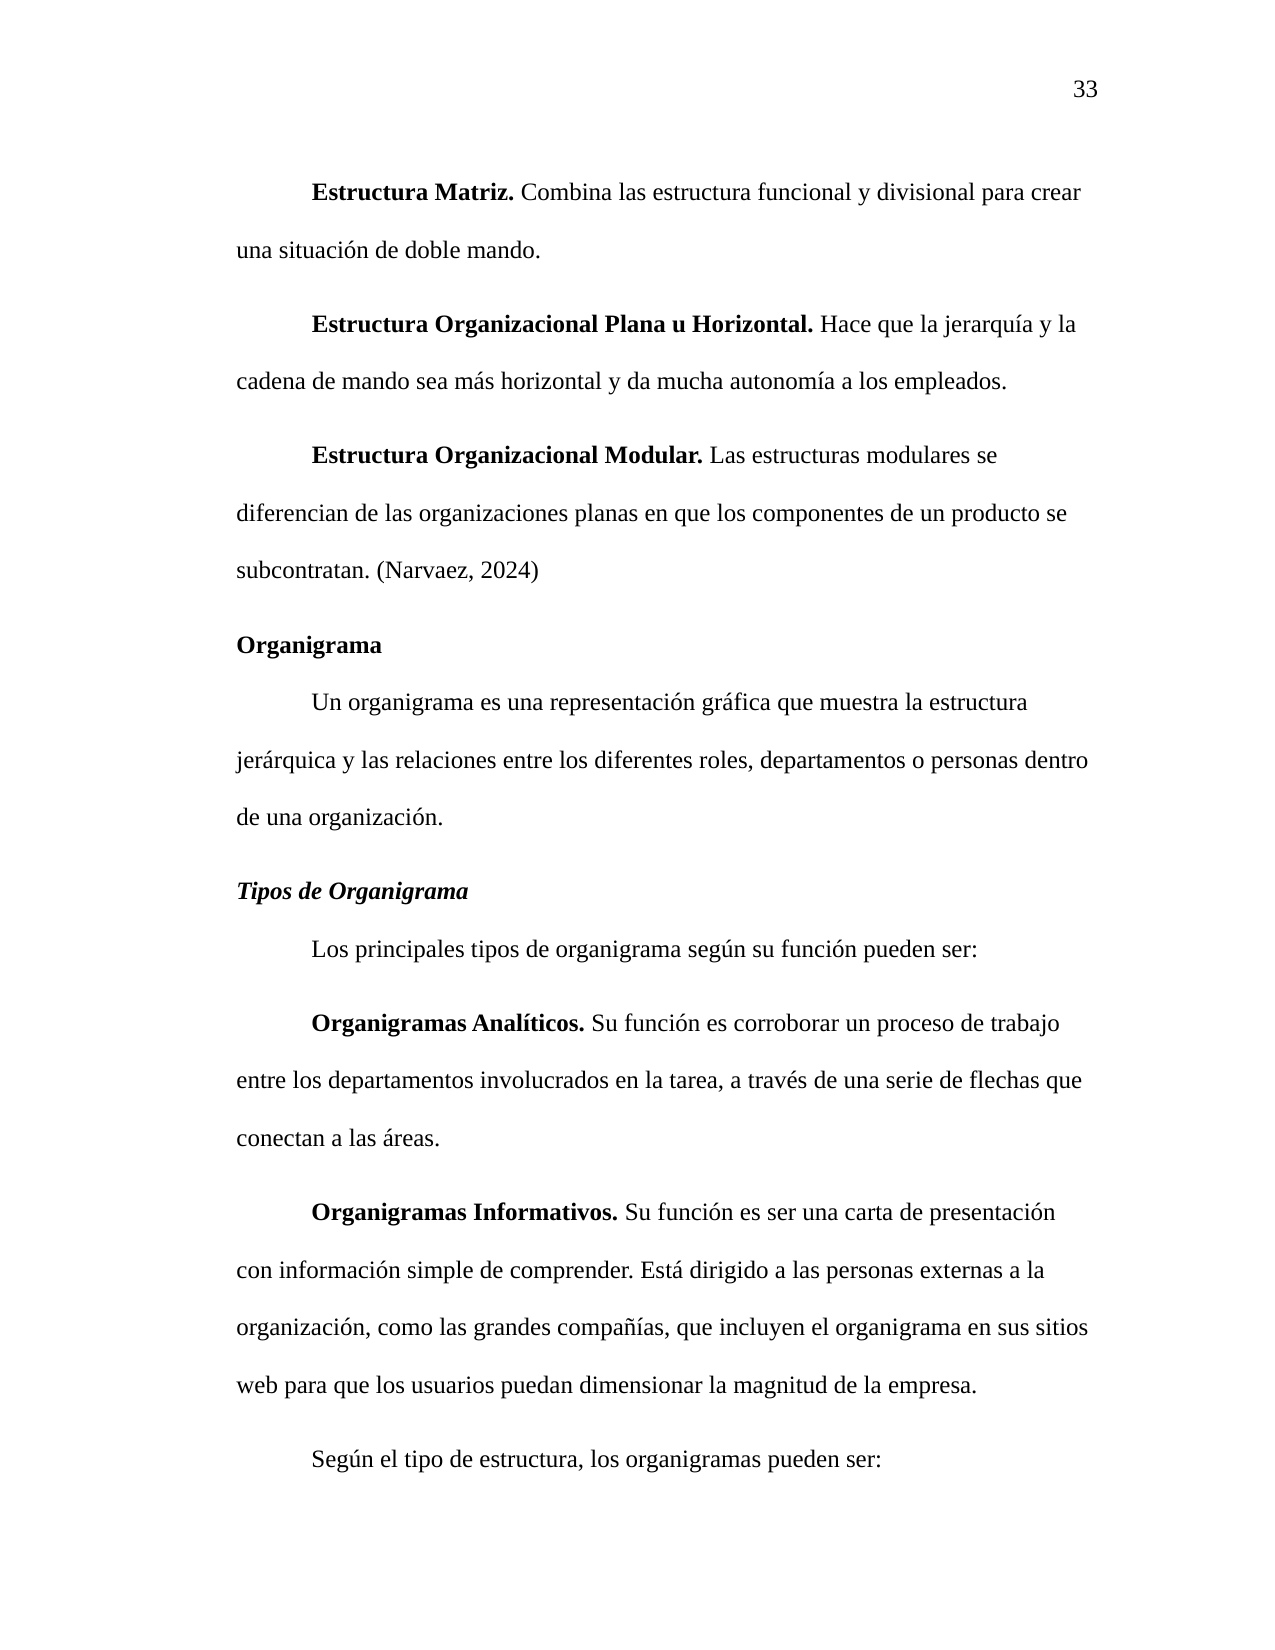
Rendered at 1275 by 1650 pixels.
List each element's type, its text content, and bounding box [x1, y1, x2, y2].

text Estructura Matriz. Combina las estructura funcional y divisional para crear una situación de doble mando. [236, 177, 1098, 263]
subtitle Organigrama [236, 630, 1098, 658]
text Un organigrama es una representación gráfica que muestra la estructura jerárquica y las relaciones entre los diferentes roles, departamentos o personas dentro de una organización. [236, 687, 1098, 831]
subtitle Tipos de Organigrama [236, 876, 1098, 905]
text Estructura Organizacional Modular. Las estructuras modulares se diferencian de las organizaciones planas en que los componentes de un producto se subcontratan. [236, 441, 1098, 584]
text Los principales tipos de organigrama según su función pueden ser: [236, 934, 1098, 963]
text Organigramas Analíticos. Su función es corroborar un proceso de trabajo entre los departamentos involucrados en la tarea, a través de una serie de flechas que conectan a las áreas. [236, 1008, 1098, 1152]
text Estructura Organizacional Plana u Horizontal. Hace que la jerarquía y la cadena de mando sea más horizontal y da mucha autonomía a los empleados. [236, 309, 1098, 395]
text Según el tipo de estructura, los organigramas pueden ser: [236, 1444, 1098, 1473]
text Organigramas Informativos. Su función es ser una carta de presentación con información simple de comprender. Está dirigido a las personas externas a la organización, como las grandes compañías, que incluyen el organigrama en sus sitios web para que los usuarios puedan dimensionar la magnitud de la empresa. [236, 1197, 1098, 1398]
